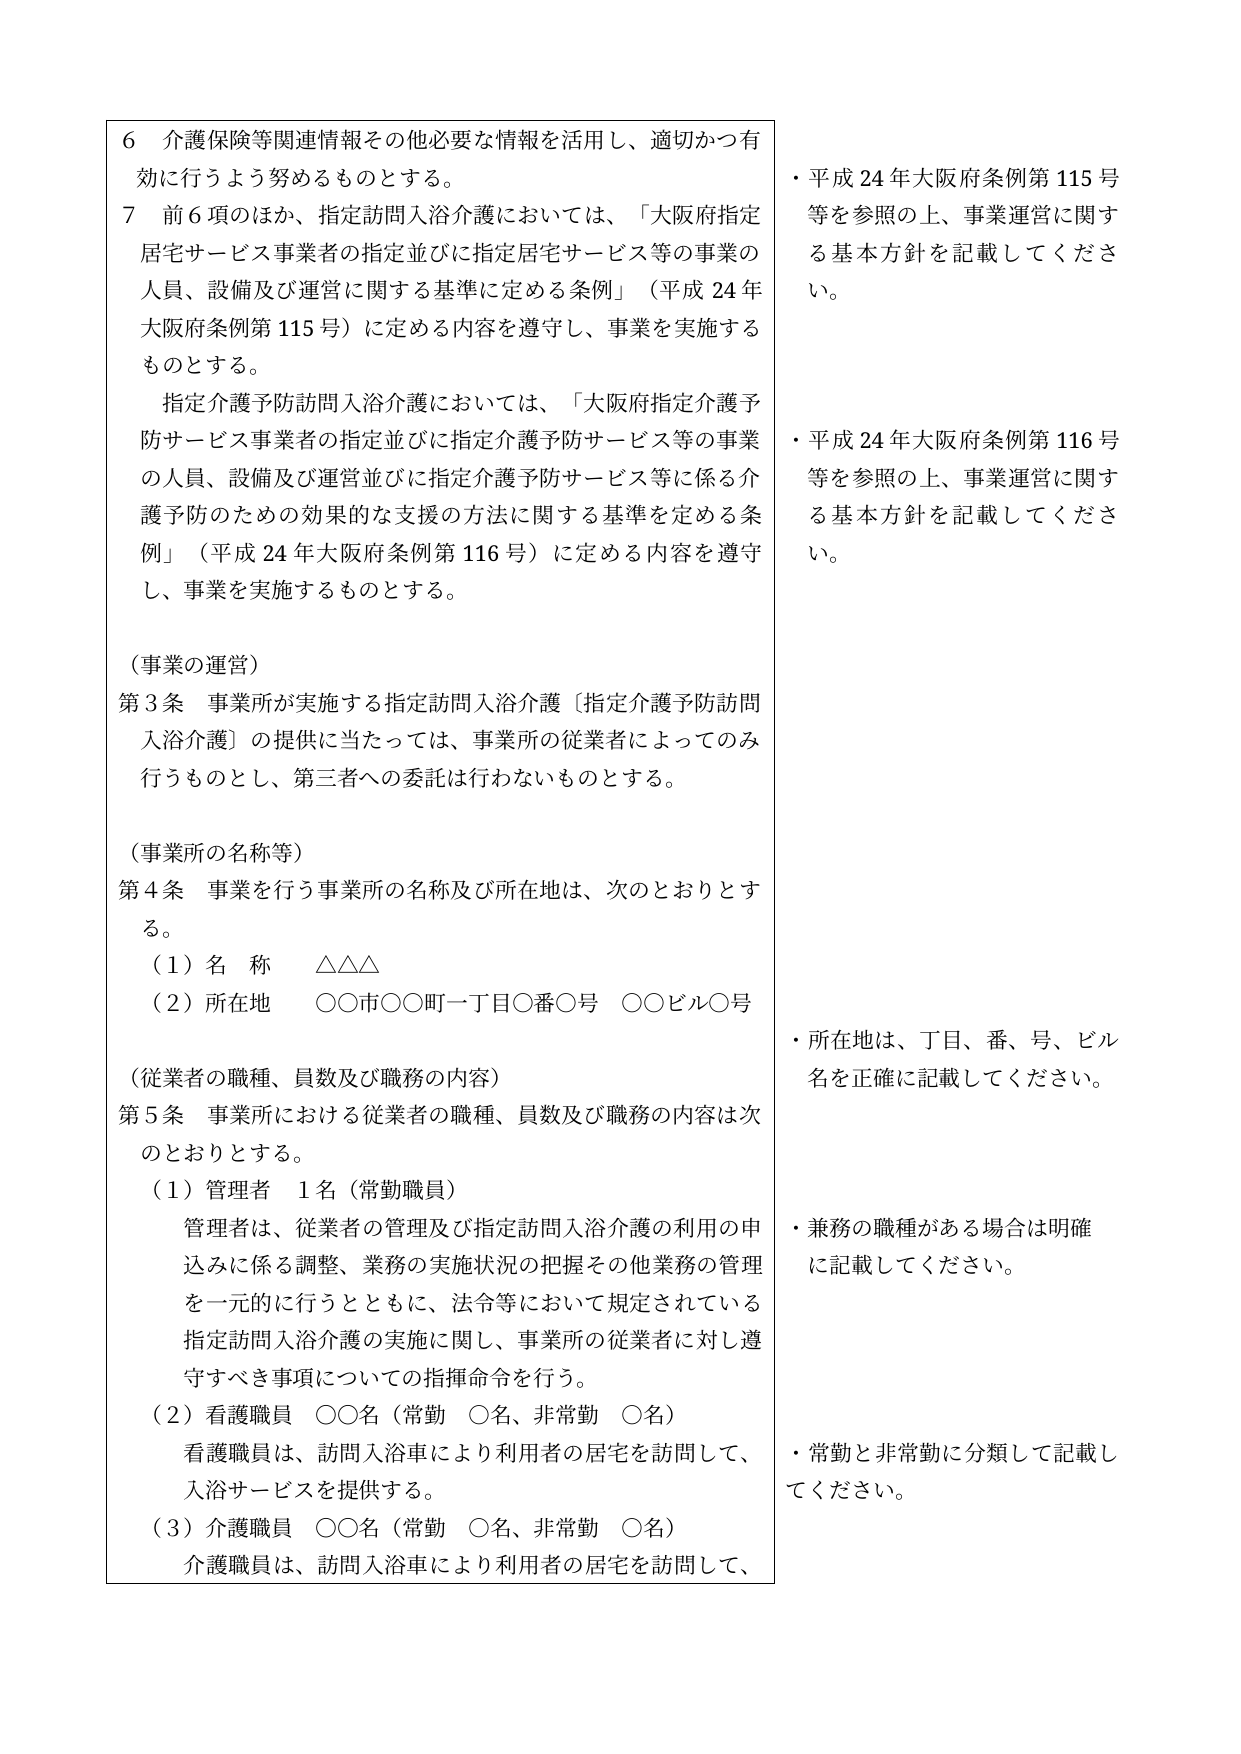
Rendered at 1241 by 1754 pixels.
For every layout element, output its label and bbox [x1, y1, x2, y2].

table_cell [107, 121, 774, 1583]
table_cell [775, 120, 1131, 1583]
